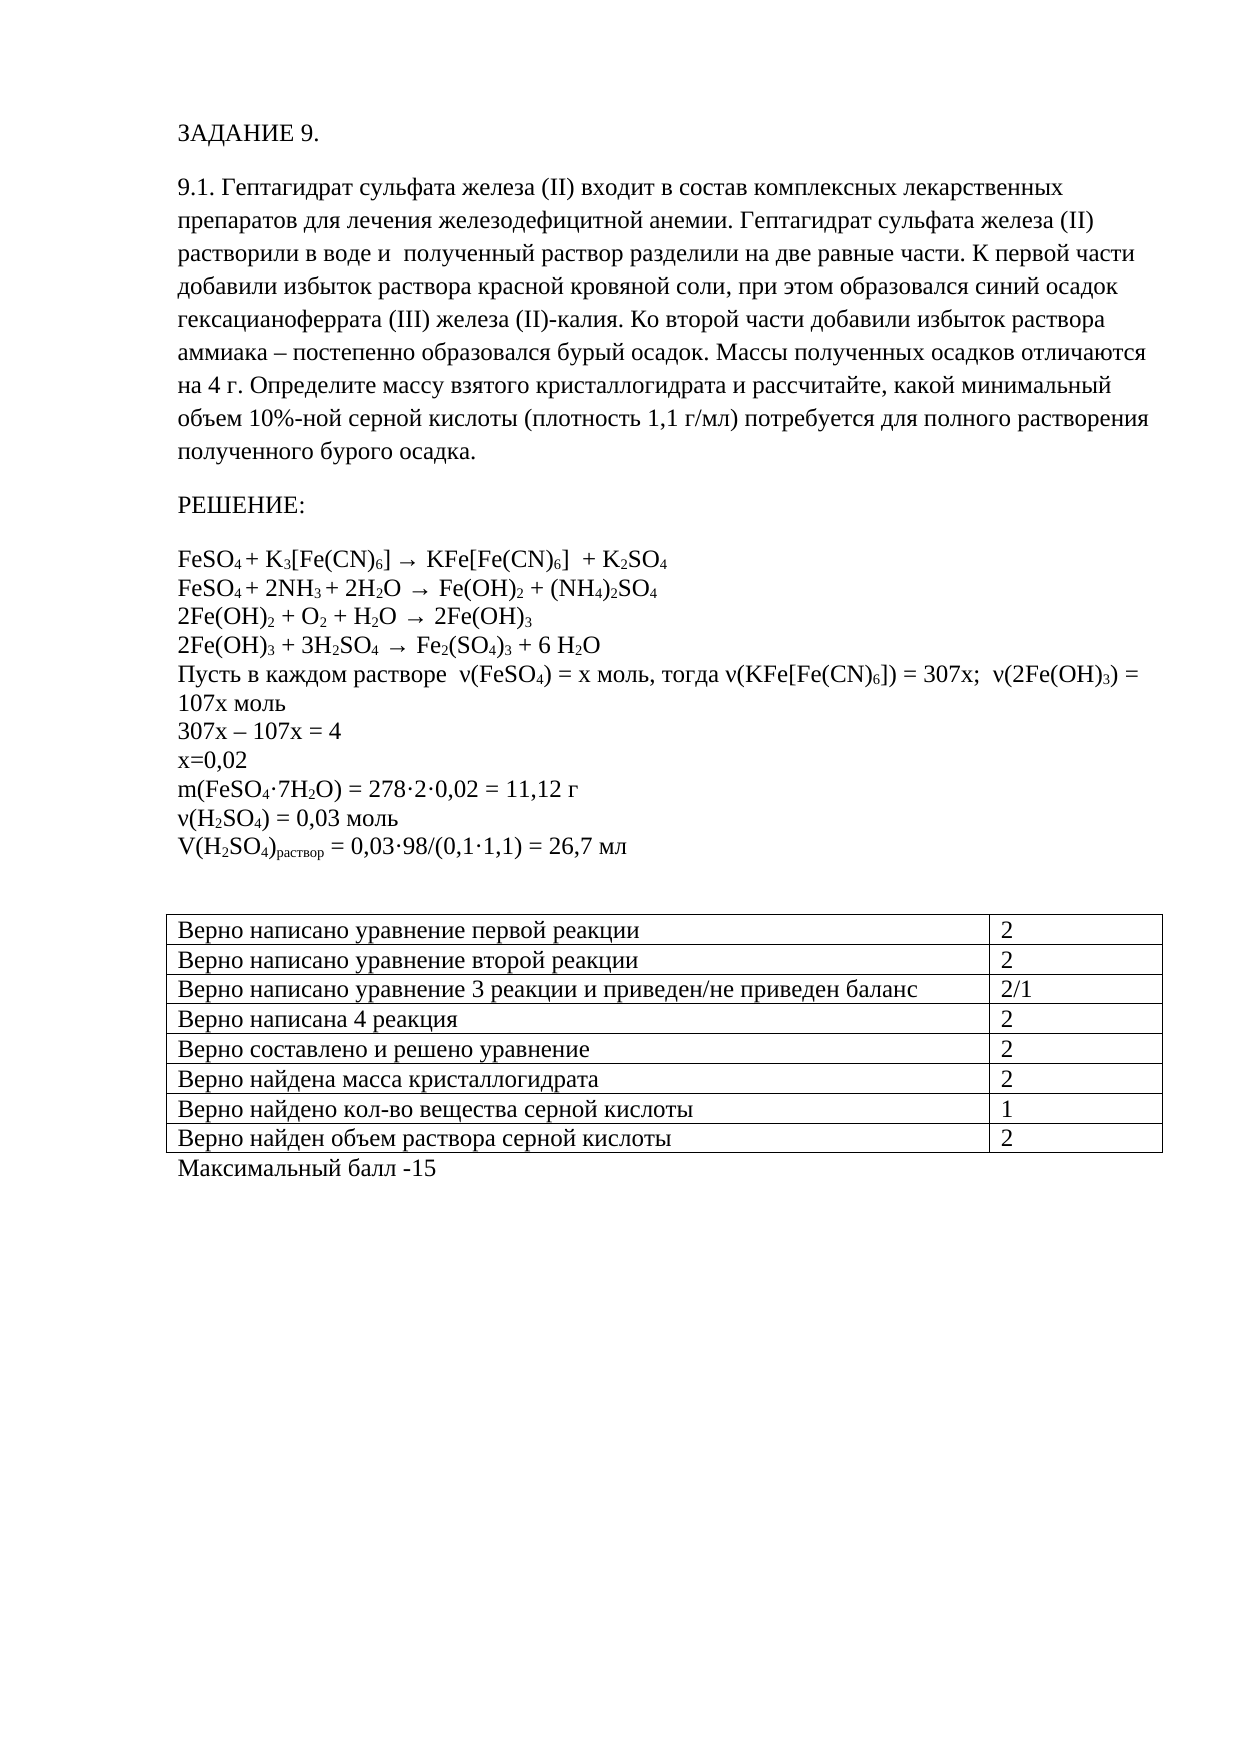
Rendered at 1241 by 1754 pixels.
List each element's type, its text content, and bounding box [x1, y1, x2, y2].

text 2Fe(OH)3 + 3H2SO4 → Fe2(SO4)3 + 6 H2O [177, 630, 1152, 659]
text V(Н2SO4)раствор = 0,03·98/(0,1·1,1) = 26,7 мл [177, 831, 1152, 860]
table_cell Верно написана 4 реакция [167, 1004, 989, 1033]
text FeSO4 + K3[Fe(CN)6] → KFe[Fe(CN)6] + K2SO4 [177, 544, 1152, 573]
table_cell 2 [990, 1034, 1162, 1063]
text 2Fe(OH)2 + O2 + H2O → 2Fe(OH)3 [177, 601, 1152, 630]
text х=0,02 [177, 745, 1152, 774]
text FeSO4 + 2NH3 + 2H2O → Fe(OH)2 + (NH4)2SO4 [177, 573, 1152, 601]
table_cell 2 [990, 1004, 1162, 1033]
text Максимальный балл -15 [177, 1153, 1152, 1182]
table_cell 2 [990, 945, 1162, 973]
table_header Верно написано уравнение первой реакции [167, 915, 989, 944]
table_cell 2/1 [990, 975, 1162, 1003]
text ν(Н2SO4) = 0,03 моль [177, 803, 1152, 831]
table_cell Верно найден объем раствора серной кислоты [167, 1124, 989, 1152]
text Пусть в каждом растворе ν(FeSO4) = х моль, тогда ν(KFe[Fe(CN)6]) = 307х; ν(2Fe(OH)3) = 107х моль [177, 659, 1152, 716]
table_cell Верно найдено кол-во вещества серной кислоты [167, 1094, 989, 1122]
text 9.1. Гептагидрат сульфата железа (II) входит в состав комплексных лекарственных препаратов для лечения железодефицитной анемии. Гептагидрат сульфата железа (II) растворили в воде и полученный раствор разделили на две равные части. К первой части добавили избыток раствора красной кровяной соли, при этом образовался синий осадок гексацианоферрата (III) железа (II)-калия. Ко второй части добавили избыток раствора аммиака – постепенно образовался бурый осадок. Массы полученных осадков отличаются на 4 г. Определите массу взятого кристаллогидрата и рассчитайте, какой минимальный объем 10%-ной серной кислоты (плотность 1,1 г/мл) потребуется для полного растворения полученного бурого осадка. [177, 172, 1152, 465]
table_cell Верно найдена масса кристаллогидрата [167, 1064, 989, 1093]
table_header 2 [990, 915, 1162, 944]
text m(FeSO4·7H2O) = 278·2·0,02 = 11,12 г [177, 774, 1152, 803]
text РЕШЕНИЕ: [177, 490, 1152, 519]
table_cell 2 [990, 1064, 1162, 1093]
table_cell 2 [990, 1124, 1162, 1152]
text ЗАДАНИЕ 9. [177, 118, 1152, 147]
table_cell Верно написано уравнение 3 реакции и приведен/не приведен баланс [167, 975, 989, 1003]
text 307х – 107х = 4 [177, 716, 1152, 745]
table_cell Верно составлено и решено уравнение [167, 1034, 989, 1063]
table_cell Верно написано уравнение второй реакции [167, 945, 989, 973]
table_cell 1 [990, 1094, 1162, 1122]
